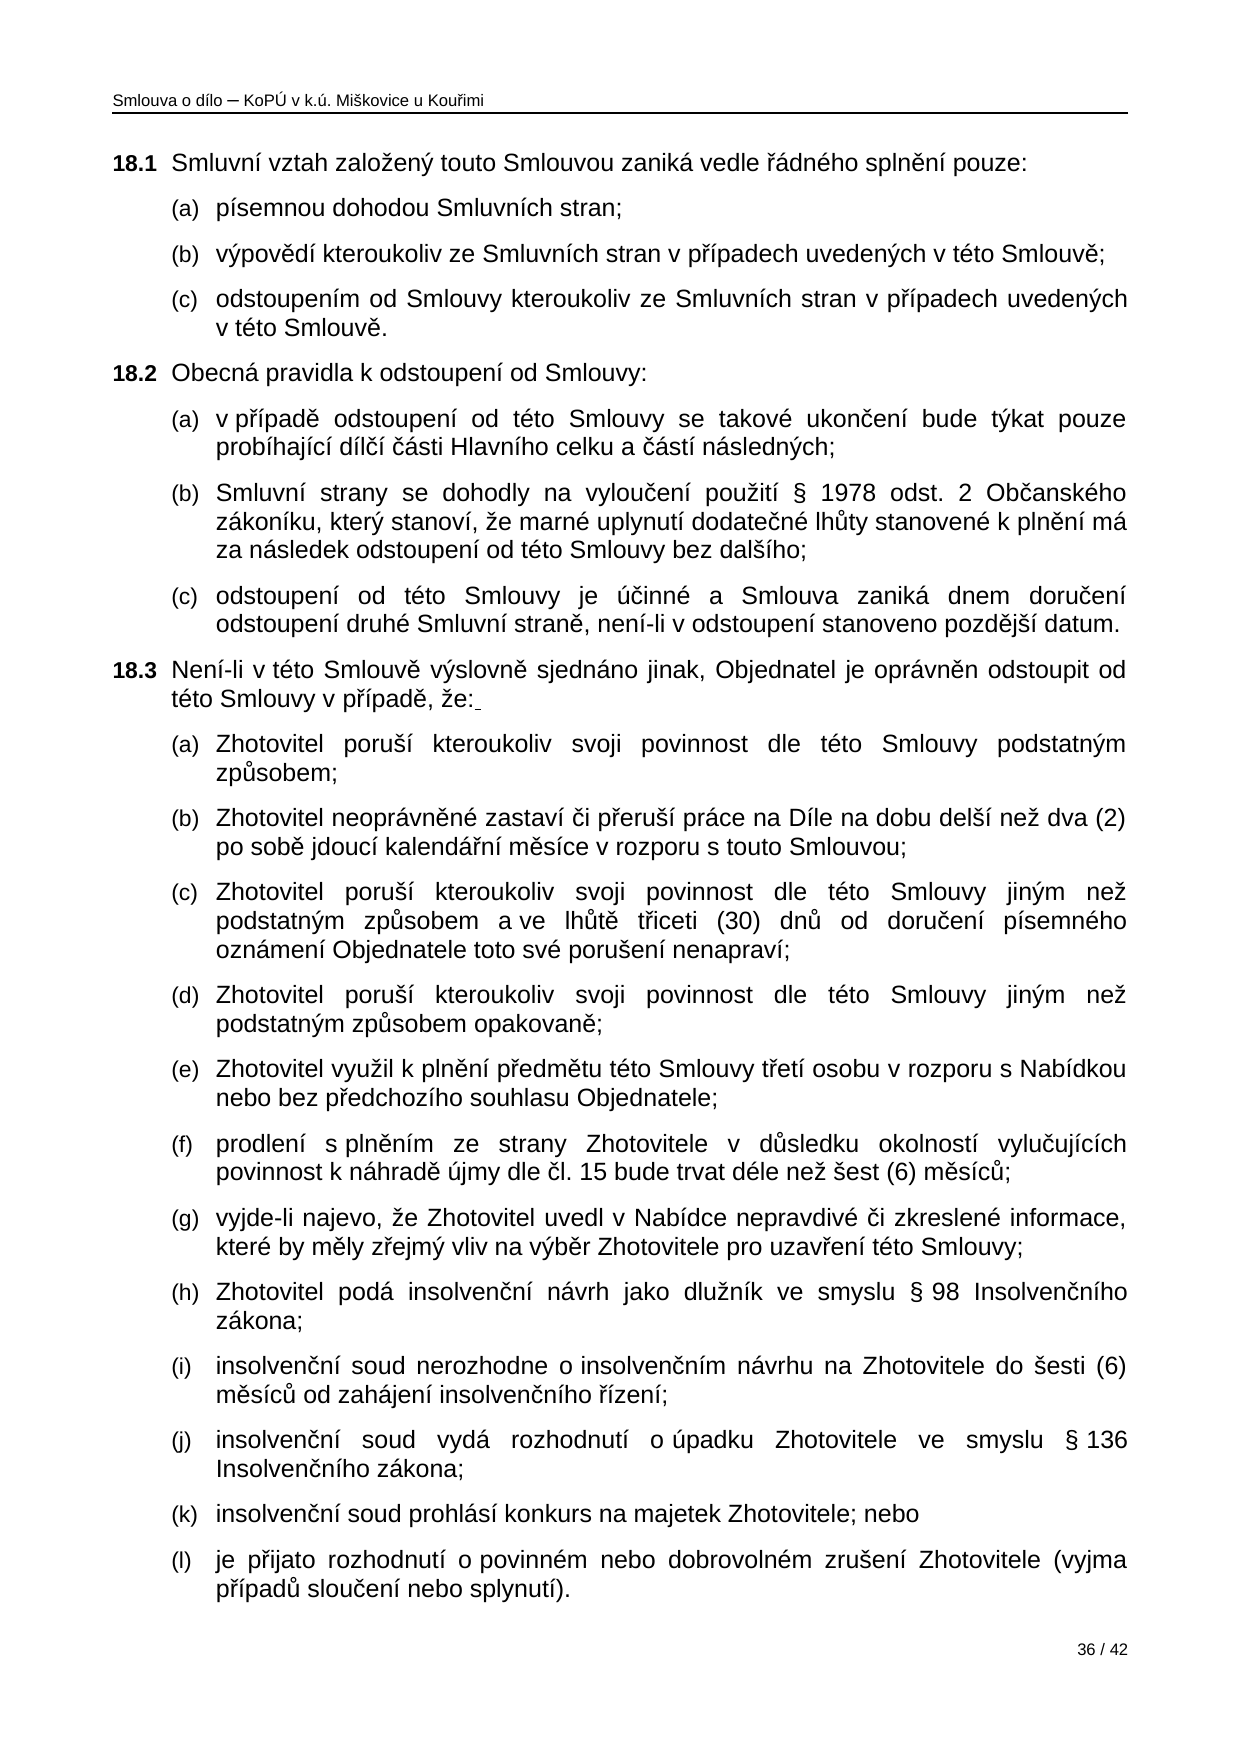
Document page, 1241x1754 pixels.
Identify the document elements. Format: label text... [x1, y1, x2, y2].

text Zhotovitel poruší kteroukoliv svoji povinnost dle této Smlouvy jiným než podstatným způsobem opakovaně; [171, 980, 1128, 1038]
text Obecná pravidla k odstoupení od Smlouvy: [112, 358, 1128, 387]
text insolvenční soud nerozhodne o insolvenčním návrhu na Zhotovitele do šesti (6) měsíců od zahájení insolvenčního řízení; [171, 1351, 1128, 1408]
text insolvenční soud prohlásí konkurs na majetek Zhotovitele; nebo [171, 1499, 1128, 1528]
text insolvenční soud vydá rozhodnutí o úpadku Zhotovitele ve smyslu § 136 Insolvenčního zákona; [171, 1425, 1128, 1483]
text Smluvní strany se dohodly na vyloučení použití § 1978 odst. 2 Občanského zákoníku, který stanoví, že marné uplynutí dodatečné lhůty stanovené k plnění má za následek odstoupení od této Smlouvy bez dalšího; [171, 478, 1128, 564]
text odstoupením od Smlouvy kteroukoliv ze Smluvních stran v případech uvedených v této Smlouvě. [171, 284, 1128, 341]
list v případě odstoupení od této Smlouvy se takové ukončení bude týkat pouze probíhající dílčí části Hlavního celku a částí následných; [171, 403, 1128, 461]
text výpovědí kteroukoliv ze Smluvních stran v případech uvedených v této Smlouvě; [171, 238, 1128, 267]
text prodlení s plněním ze strany Zhotovitele v důsledku okolností vylučujících povinnost k náhradě újmy dle čl. 15 bude trvat déle než šest (6) měsíců; [171, 1128, 1128, 1186]
list Zhotovitel neoprávněné zastaví či přeruší práce na Díle na dobu delší než dva (2) po sobě jdoucí kalendářní měsíce v rozporu s touto Smlouvou; [171, 803, 1128, 861]
text Smluvní vztah založený touto Smlouvou zaniká vedle řádného splnění pouze: [112, 148, 1128, 176]
text je přijato rozhodnutí o povinném nebo dobrovolném zrušení Zhotovitele (vyjma případů sloučení nebo splynutí). [171, 1545, 1128, 1602]
list Zhotovitel poruší kteroukoliv svoji povinnost dle této Smlouvy podstatným způsobem; [171, 729, 1128, 786]
text odstoupení od této Smlouvy je účinné a Smlouva zaniká dnem doručení odstoupení druhé Smluvní straně, není-li v odstoupení stanoveno pozdější datum. [171, 581, 1128, 638]
text Není-li v této Smlouvě výslovně sjednáno jinak, Objednatel je oprávněn odstoupit od této Smlouvy v případě, že: [112, 655, 1128, 712]
list písemnou dohodou Smluvních stran; [171, 193, 1128, 222]
text vyjde-li najevo, že Zhotovitel uvedl v Nabídce nepravdivé či zkreslené informace, které by měly zřejmý vliv na výběr Zhotovitele pro uzavření této Smlouvy; [171, 1203, 1128, 1260]
text Zhotovitel poruší kteroukoliv svoji povinnost dle této Smlouvy jiným než podstatným způsobem a ve lhůtě třiceti (30) dnů od doručení písemného oznámení Objednatele toto své porušení nenapraví; [171, 877, 1128, 963]
text Zhotovitel využil k plnění předmětu této Smlouvy třetí osobu v rozporu s Nabídkou nebo bez předchozího souhlasu Objednatele; [171, 1054, 1128, 1112]
text Zhotovitel podá insolvenční návrh jako dlužník ve smyslu § 98 Insolvenčního zákona; [171, 1277, 1128, 1334]
